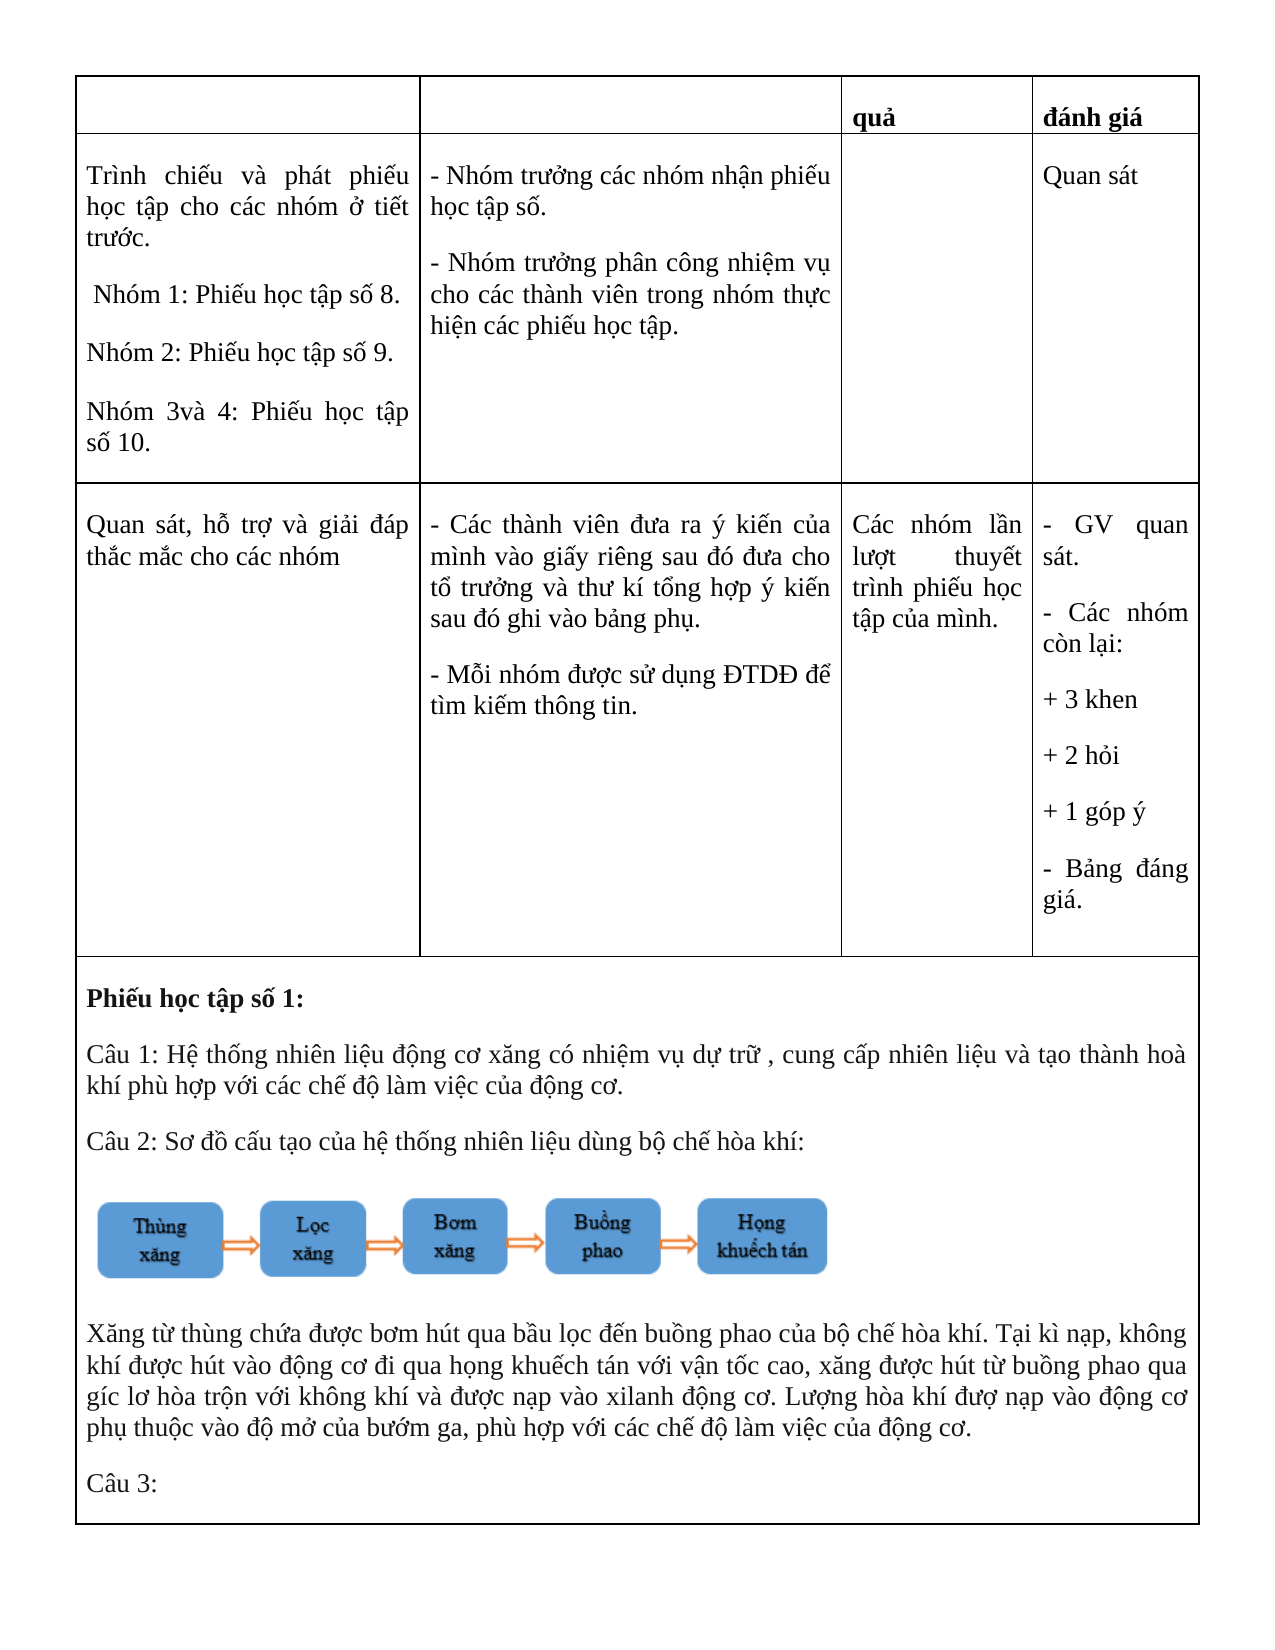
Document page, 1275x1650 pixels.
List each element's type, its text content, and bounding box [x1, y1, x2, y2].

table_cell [77, 957, 1198, 1523]
table_cell - Các thành viên đưa ra ý kiến của mình vào giấy riêng sau đó đưa cho tổ trưởng và thư kí tổng hợp ý kiến sau đó ghi vào bảng phụ. - Mỗi nhóm được sử dụng ĐTDĐ để tìm kiếm thông tin. [421, 484, 841, 956]
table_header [421, 77, 841, 133]
picture [86, 1181, 843, 1293]
table_cell Trình chiếu và phát phiếu học tập cho các nhóm ở tiết trước. Nhóm 1: Phiếu học tập số 8. Nhóm 2: Phiếu học tập số 9. Nhóm 3và 4: Phiếu học tập số 10. [77, 134, 419, 482]
table_header Báo cáo kết quả [842, 77, 1032, 133]
table_cell Các nhóm lần lượt thuyết trình phiếu học tập của mình. [842, 484, 1032, 956]
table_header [77, 77, 419, 133]
table_cell Quan sát, hỗ trợ và giải đáp thắc mắc cho các nhóm [77, 484, 419, 956]
table_cell [842, 134, 1032, 482]
table_cell - Nhóm trưởng các nhóm nhận phiếu học tập số. - Nhóm trưởng phân công nhiệm vụ cho các thành viên trong nhóm thực hiện các phiếu học tập. [421, 134, 841, 482]
table_cell Quan sát [1033, 134, 1198, 482]
table_header Phương án đánh giá [1033, 77, 1198, 133]
table_cell - GV quan sát. - Các nhóm còn lại: + 3 khen + 2 hỏi + 1 góp ý - Bảng đáng giá. [1033, 484, 1198, 956]
